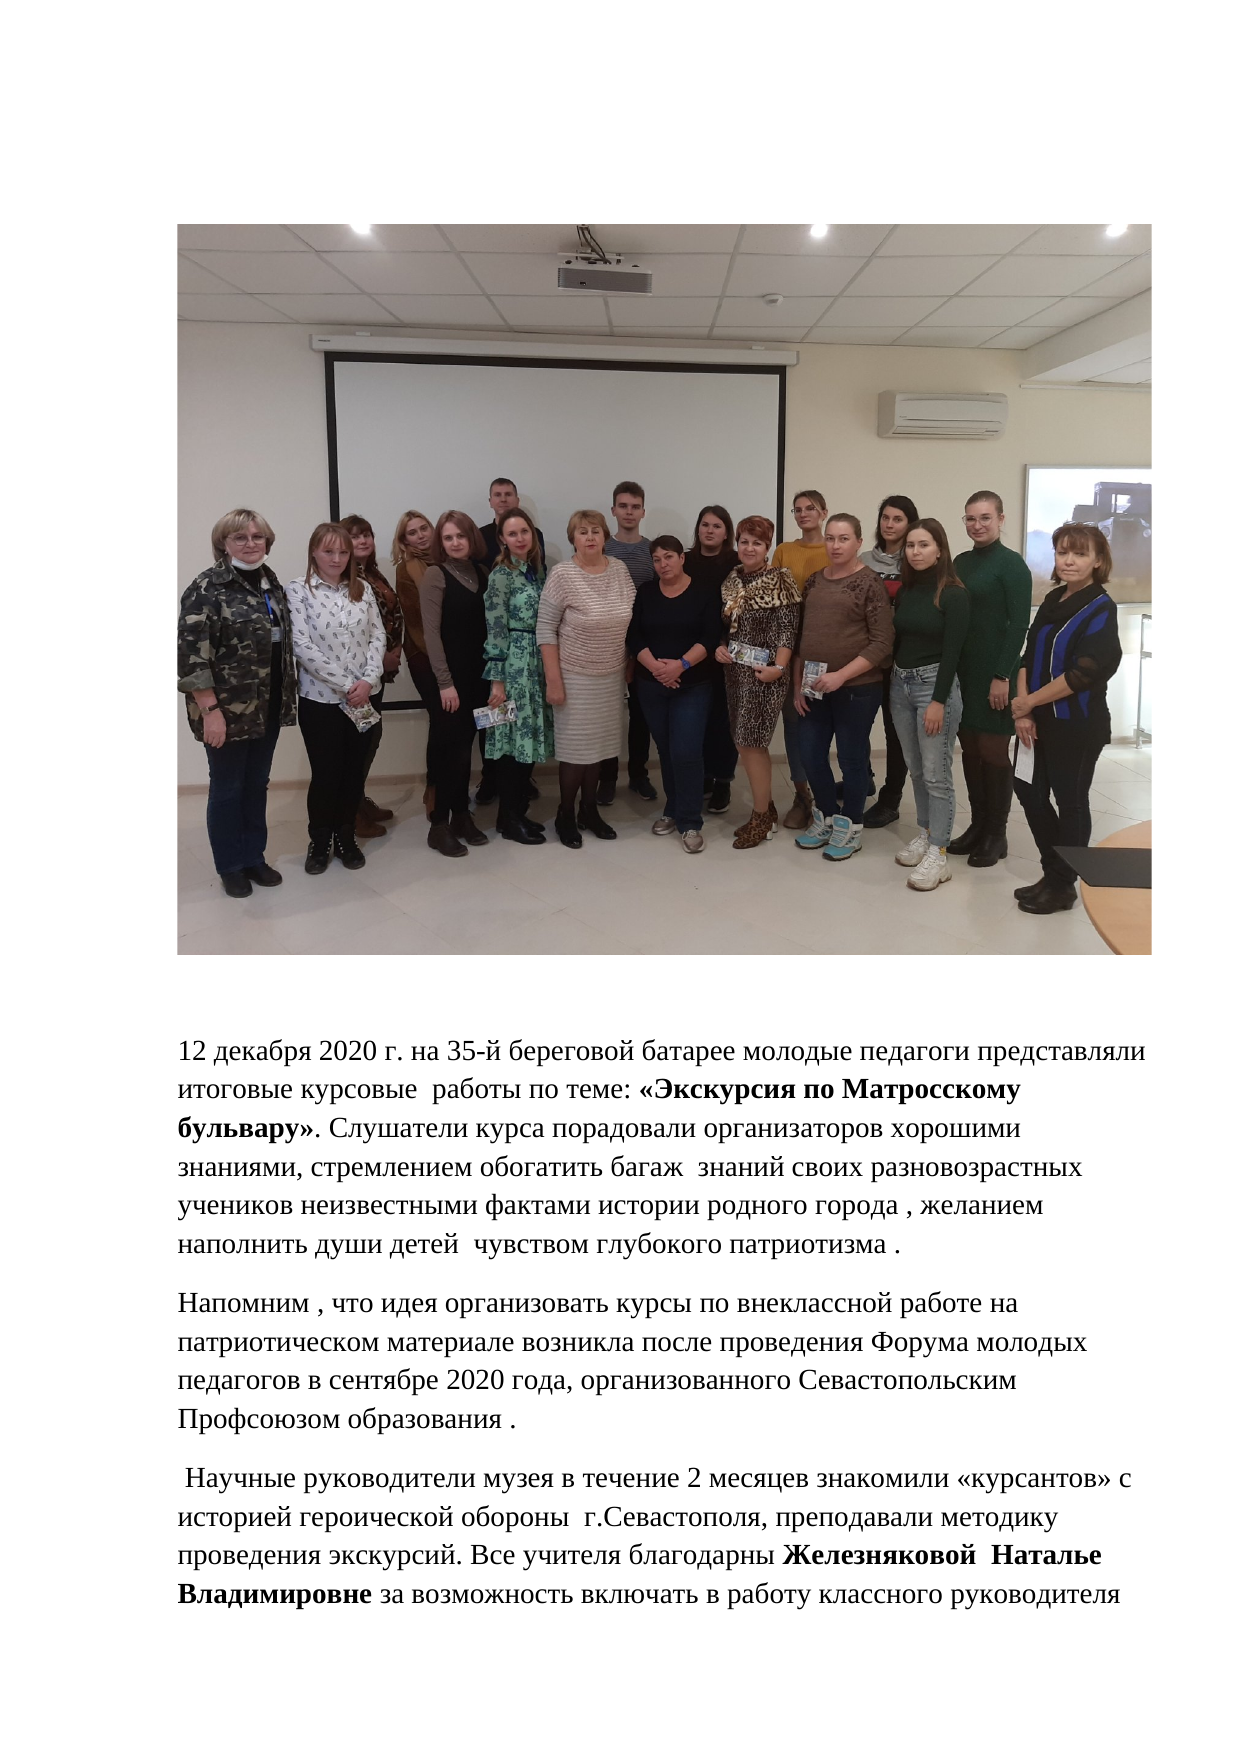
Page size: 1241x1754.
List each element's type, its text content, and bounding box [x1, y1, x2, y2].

picture [177, 224, 1152, 955]
text 12 декабря 2020 г. на 35-й береговой батарее молодые педагоги представляли итоговые курсовые работы по теме: «Экскурсия по Матросскому бульвару». Слушатели курса порадовали организаторов хорошими знаниями, стремлением обогатить багаж знаний своих разновозрастных учеников неизвестными фактами истории родного города , желанием наполнить души детей чувством глубокого патриотизма . [177, 1033, 1152, 1259]
text Напомним , что идея организовать курсы по внеклассной работе на патриотическом материале возникла после проведения Форума молодых педагогов в сентябре 2020 года, организованного Севастопольским Профсоюзом образования . [177, 1285, 1152, 1434]
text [177, 1460, 1152, 1609]
